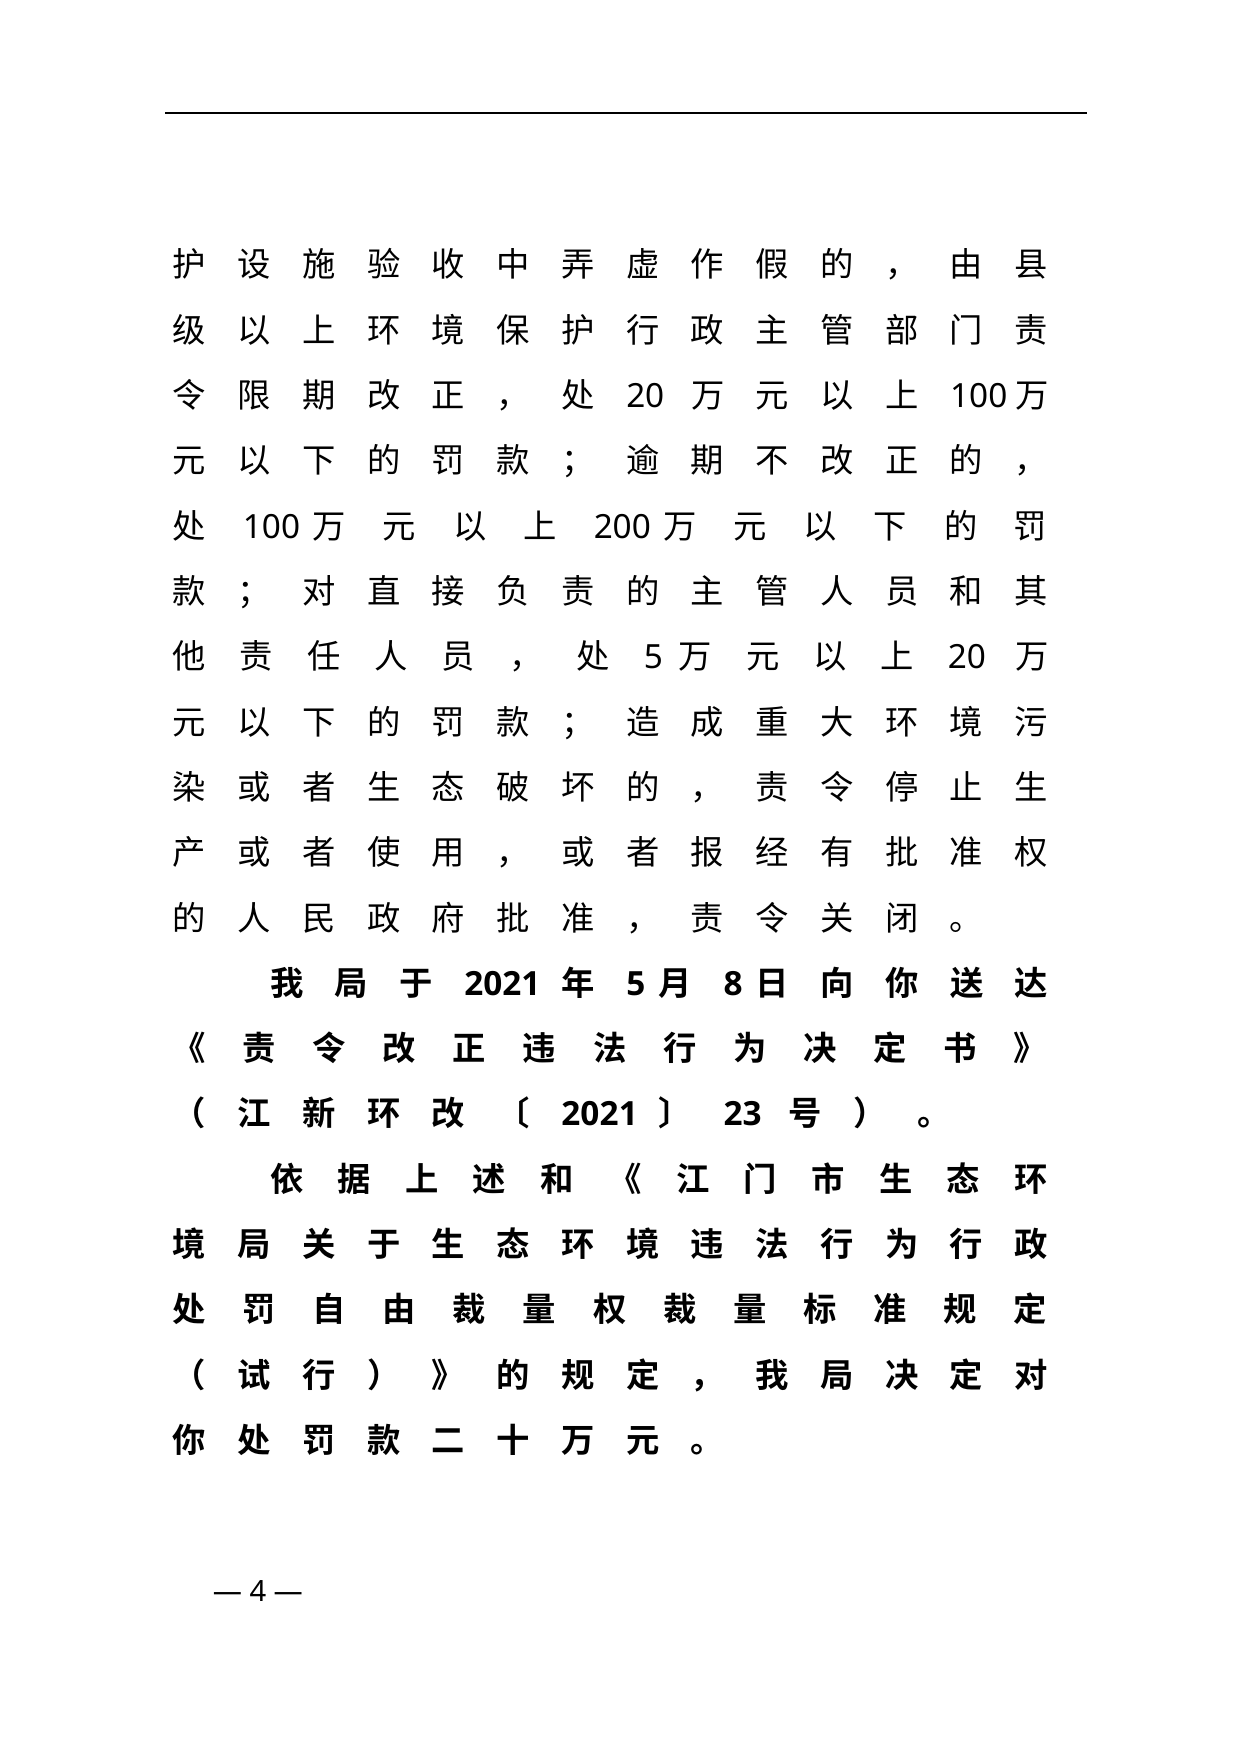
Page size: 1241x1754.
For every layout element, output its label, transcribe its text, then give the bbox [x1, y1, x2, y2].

text 我局于2021年5月8日向你送达《责令改正违法行为决定书》（江新环改〔2021〕23号）。 [172, 948, 1079, 1144]
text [172, 230, 1079, 948]
text 依据上述和《江门市生态环境局关于生态环境违法行为行政处罚自由裁量权裁量标准规定（试行）》的规定，我局决定对你处罚款二十万元。 [172, 1144, 1079, 1471]
